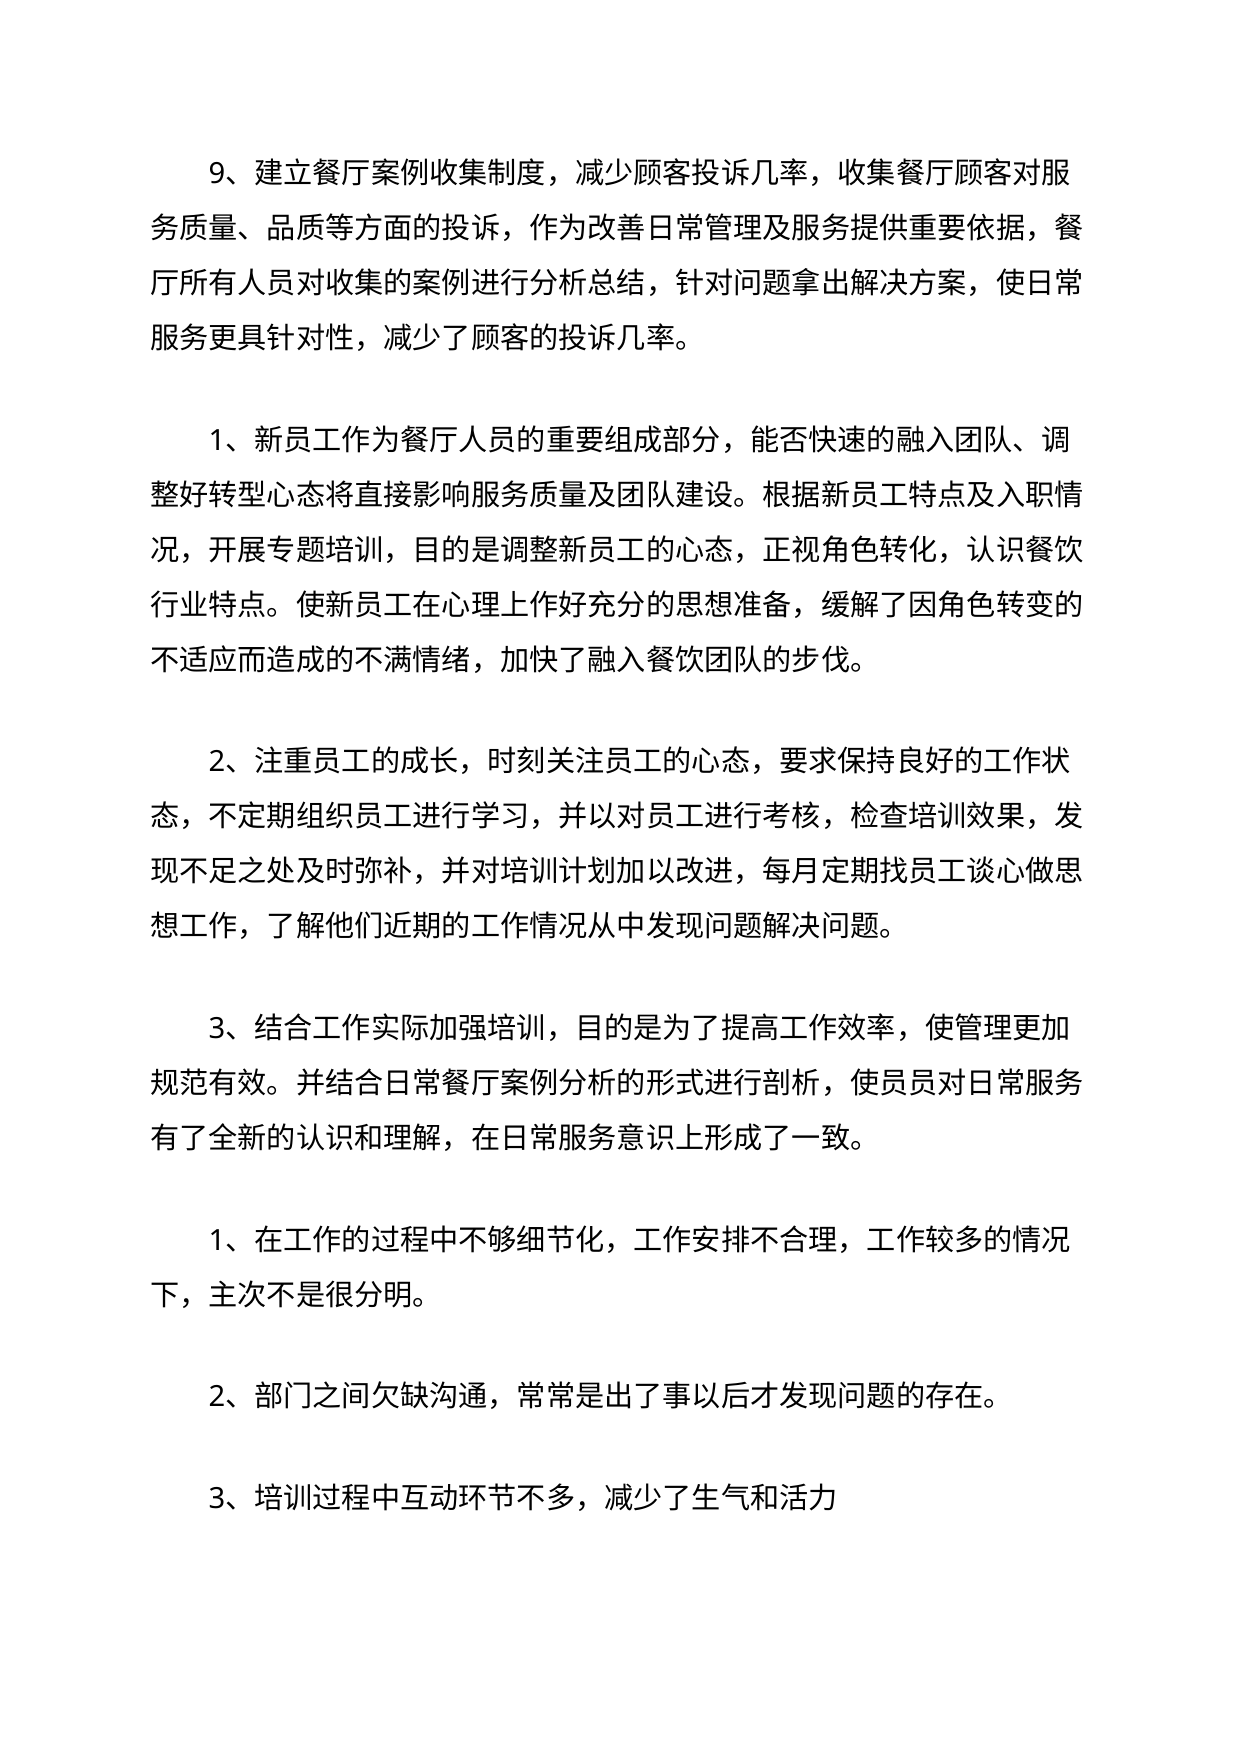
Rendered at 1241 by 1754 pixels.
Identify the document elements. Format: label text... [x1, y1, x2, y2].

text 3、结合工作实际加强培训，目的是为了提高工作效率，使管理更加规范有效。并结合日常餐厅案例分析的形式进行剖析，使员员对日常服务有了全新的认识和理解，在日常服务意识上形成了一致。 [150, 1004, 1090, 1157]
text 1、新员工作为餐厅人员的重要组成部分，能否快速的融入团队、调整好转型心态将直接影响服务质量及团队建设。根据新员工特点及入职情况，开展专题培训，目的是调整新员工的心态，正视角色转化，认识餐饮行业特点。使新员工在心理上作好充分的思想准备，缓解了因角色转变的不适应而造成的不满情绪，加快了融入餐饮团队的步伐。 [150, 417, 1090, 678]
text 3、培训过程中互动环节不多，减少了生气和活力 [150, 1475, 1090, 1517]
text 2、部门之间欠缺沟通，常常是出了事以后才发现问题的存在。 [150, 1373, 1090, 1415]
text 1、在工作的过程中不够细节化，工作安排不合理，工作较多的情况下，主次不是很分明。 [150, 1216, 1090, 1313]
text 2、注重员工的成长，时刻关注员工的心态，要求保持良好的工作状态，不定期组织员工进行学习，并以对员工进行考核，检查培训效果，发现不足之处及时弥补，并对培训计划加以改进，每月定期找员工谈心做思想工作，了解他们近期的工作情况从中发现问题解决问题。 [150, 738, 1090, 945]
text 9、建立餐厅案例收集制度，减少顾客投诉几率，收集餐厅顾客对服务质量、品质等方面的投诉，作为改善日常管理及服务提供重要依据，餐厅所有人员对收集的案例进行分析总结，针对问题拿出解决方案，使日常服务更具针对性，减少了顾客的投诉几率。 [150, 150, 1090, 357]
